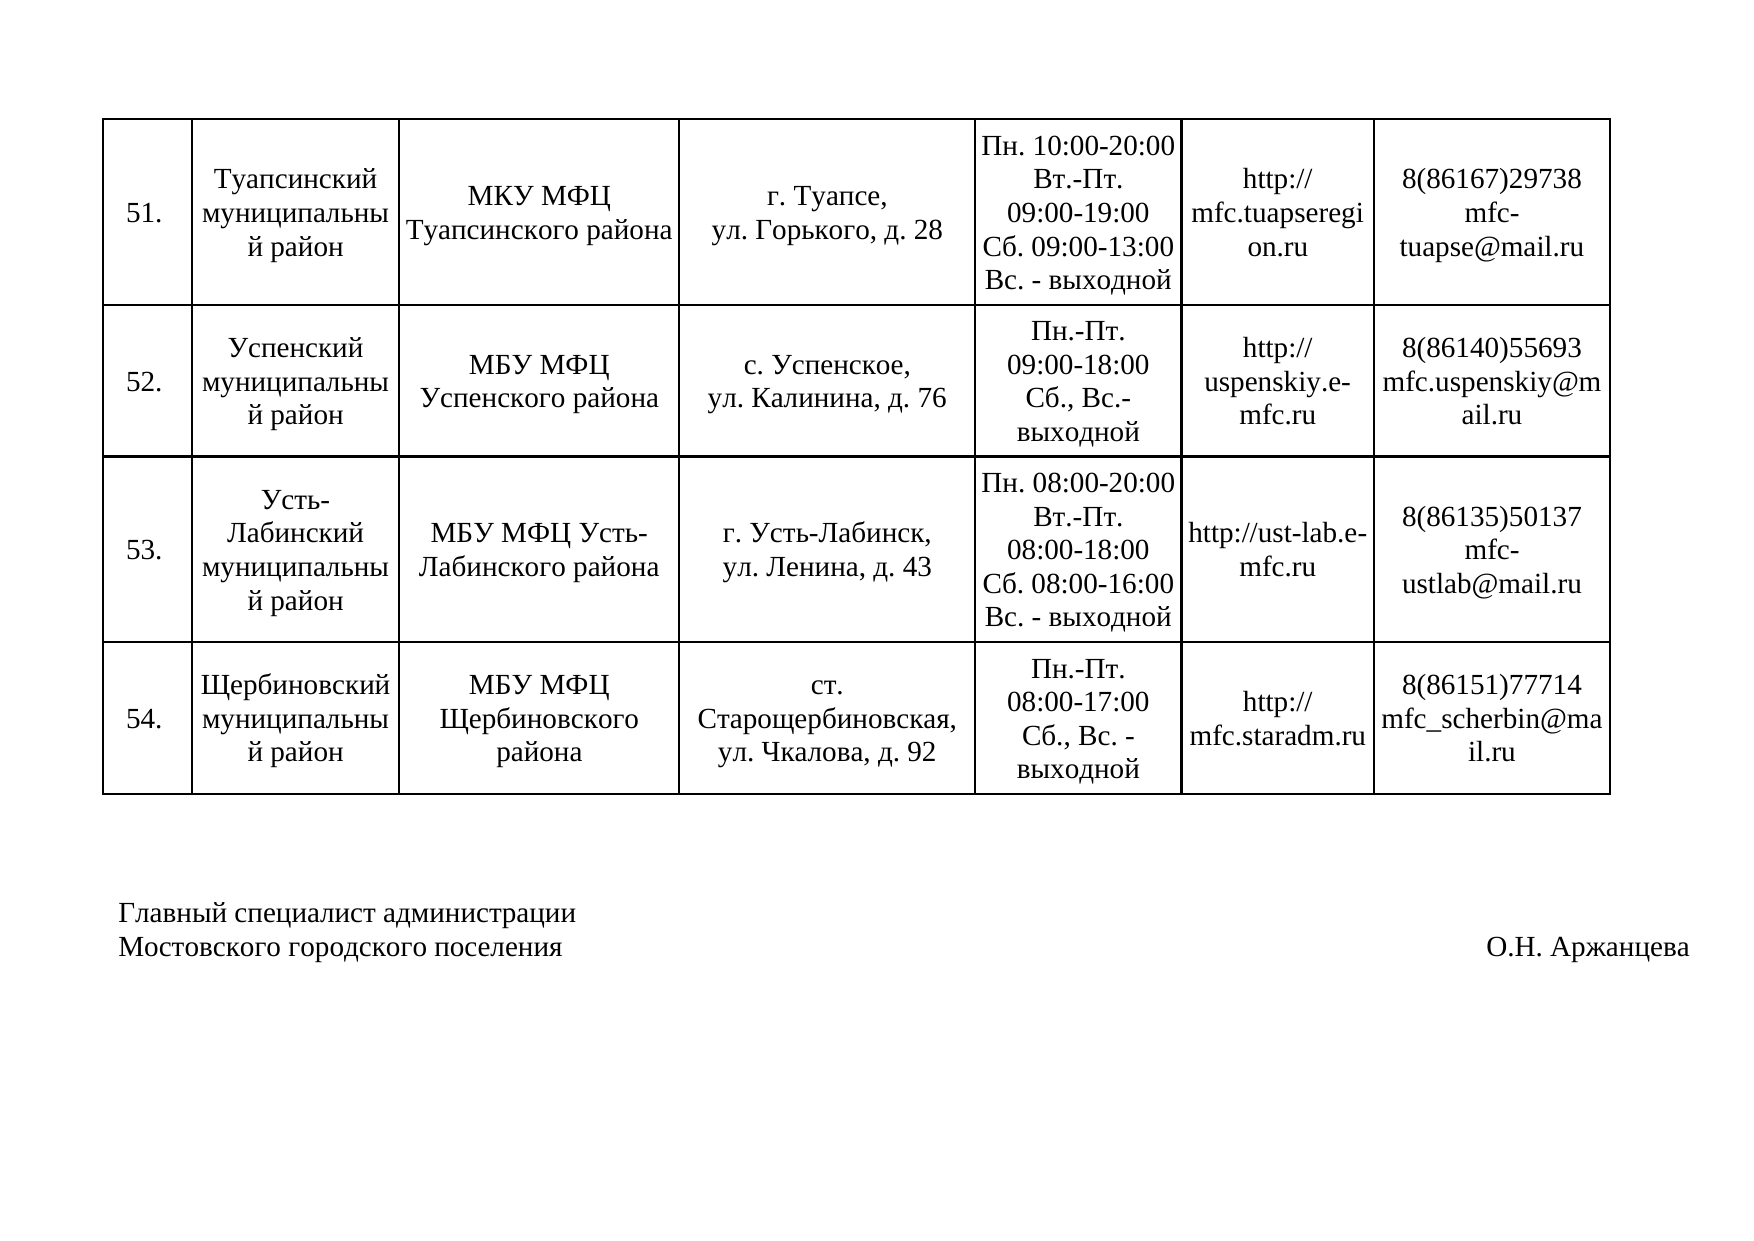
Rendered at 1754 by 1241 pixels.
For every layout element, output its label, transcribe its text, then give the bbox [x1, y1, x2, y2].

text Мостовского городского поселения О.Н. Аржанцева [118, 929, 1695, 962]
table_cell Пн.-Пт. 09:00-18:00 Сб., Вс.- выходной [976, 306, 1180, 455]
table_cell с. Успенское, ул. Калинина, д. 76 [680, 306, 974, 455]
text Главный специалист администрации [118, 895, 1695, 929]
table_cell г. Туапсе, ул. Горького, д. 28 [680, 120, 974, 303]
table_cell г. Усть-Лабинск, ул. Ленина, д. 43 [680, 458, 974, 641]
table_cell МБУ МФЦ Усть-Лабинского района [400, 458, 678, 641]
table_cell Усть-Лабинский муниципальный район [193, 458, 398, 641]
table_cell МБУ МФЦ Успенского района [400, 306, 678, 455]
table_cell МКУ МФЦ Туапсинского района [400, 120, 678, 303]
table_cell Успенский муниципальный район [193, 306, 398, 455]
table_cell Туапсинский муниципальный район [193, 120, 398, 303]
table_cell [104, 120, 191, 303]
table_cell 8(86140)55693 mfc.uspenskiy@mail.ru [1375, 306, 1609, 455]
table_cell Пн. 10:00-20:00 Вт.-Пт. 09:00-19:00 Сб. 09:00-13:00 Вс. - выходной [976, 120, 1180, 303]
table_cell МБУ МФЦ Щербиновского района [400, 643, 678, 793]
table_cell [104, 306, 191, 455]
table_cell 8(86167)29738 mfc-tuapse@mail.ru [1375, 120, 1609, 303]
table_cell http://mfc.staradm.ru [1183, 643, 1373, 793]
table_cell 8(86135)50137 mfc-ustlab@mail.ru [1375, 458, 1609, 641]
table_cell [104, 643, 191, 793]
table_cell http://ust-lab.e-mfc.ru [1183, 458, 1373, 641]
table_cell [104, 458, 191, 641]
table_cell http://mfc.tuapseregion.ru [1183, 120, 1373, 303]
table_cell http://uspenskiy.e-mfc.ru [1183, 306, 1373, 455]
table_cell Пн. 08:00-20:00 Вт.-Пт. 08:00-18:00 Сб. 08:00-16:00 Вс. - выходной [976, 458, 1180, 641]
table_cell 8(86151)77714 mfc_scherbin@mail.ru [1375, 643, 1609, 793]
table_cell Щербиновский муниципальный район [193, 643, 398, 793]
table_cell Пн.-Пт. 08:00-17:00 Сб., Вс. - выходной [976, 643, 1180, 793]
table_cell ст. Старощербиновская, ул. Чкалова, д. 92 [680, 643, 974, 793]
